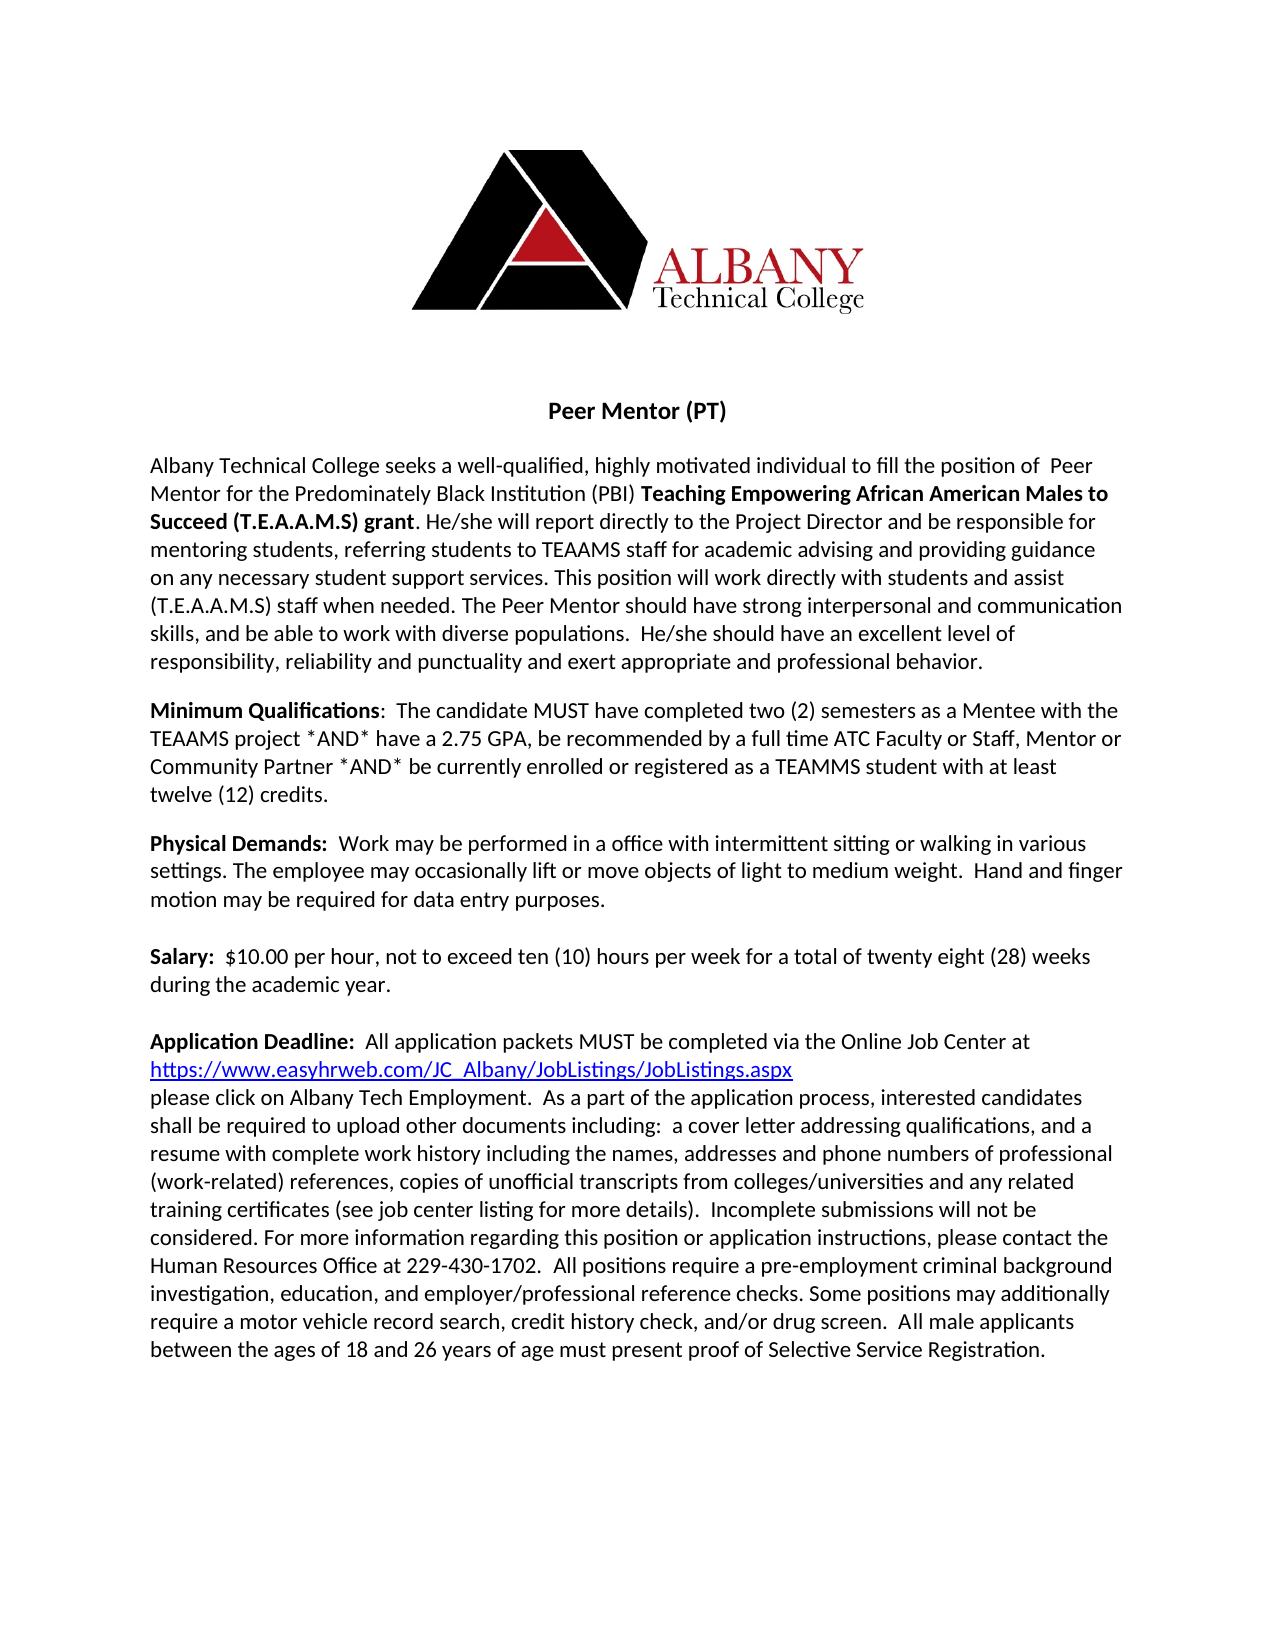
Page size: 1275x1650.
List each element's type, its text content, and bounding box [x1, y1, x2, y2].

text Salary: $10.00 per hour, not to exceed ten (10) hours per week for a total of twenty eight (28) weeks during the academic year. [150, 942, 1118, 998]
text Physical Demands: Work may be performed in a office with intermittent sitting or walking in various settings. The employee may occasionally lift or move objects of light to medium weight. Hand and finger motion may be required for data entry purposes. [150, 829, 1125, 913]
text Minimum Qualifications: The candidate MUST have completed two (2) semesters as a Mentee with the TEAAMS project *AND* have a 2.75 GPA, be recommended by a full time ATC Faculty or Staff, Mentor or Community Partner *AND* be currently enrolled or registered as a TEAMMS student with at least twelve (12) credits. [150, 696, 1125, 808]
picture [411, 150, 864, 314]
text Peer Mentor (PT) [150, 395, 1125, 425]
text Albany Technical College seeks a well-qualified, highly motivated individual to fill the position of Peer Mentor for the Predominately Black Institution (PBI) Teaching Empowering African American Males to Succeed (T.E.A.A.M.S) grant. He/she will report directly to the Project Director and be responsible for mentoring students, referring students to TEAAMS staff for academic advising and providing guidance on any necessary student support services. This position will work directly with students and assist (T.E.A.A.M.S) staff when needed. The Peer Mentor should have strong interpersonal and communication skills, and be able to work with diverse populations. He/she should have an excellent level of responsibility, reliability and punctuality and exert appropriate and professional behavior. [150, 451, 1125, 675]
text please click on Albany Tech Employment. As a part of the application process, interested candidates shall be required to upload other documents including: a cover letter addressing qualifications, and a resume with complete work history including the names, addresses and phone numbers of professional (work-related) references, copies of unofficial transcripts from colleges/universities and any related training certificates (see job center listing for more details). Incomplete submissions will not be considered. For more information regarding this position or application instructions, please contact the Human Resources Office at 229-430-1702. All positions require a pre-employment criminal background investigation, education, and employer/professional reference checks. Some positions may additionally require a motor vehicle record search, credit history check, and/or drug screen. All male applicants between the ages of 18 and 26 years of age must present proof of Selective Service Registration. [150, 1083, 1125, 1363]
text Application Deadline: All application packets MUST be completed via the Online Job Center at https://www.easyhrweb.com/JC_Albany/JobListings/JobListings.aspx [150, 1027, 1125, 1083]
